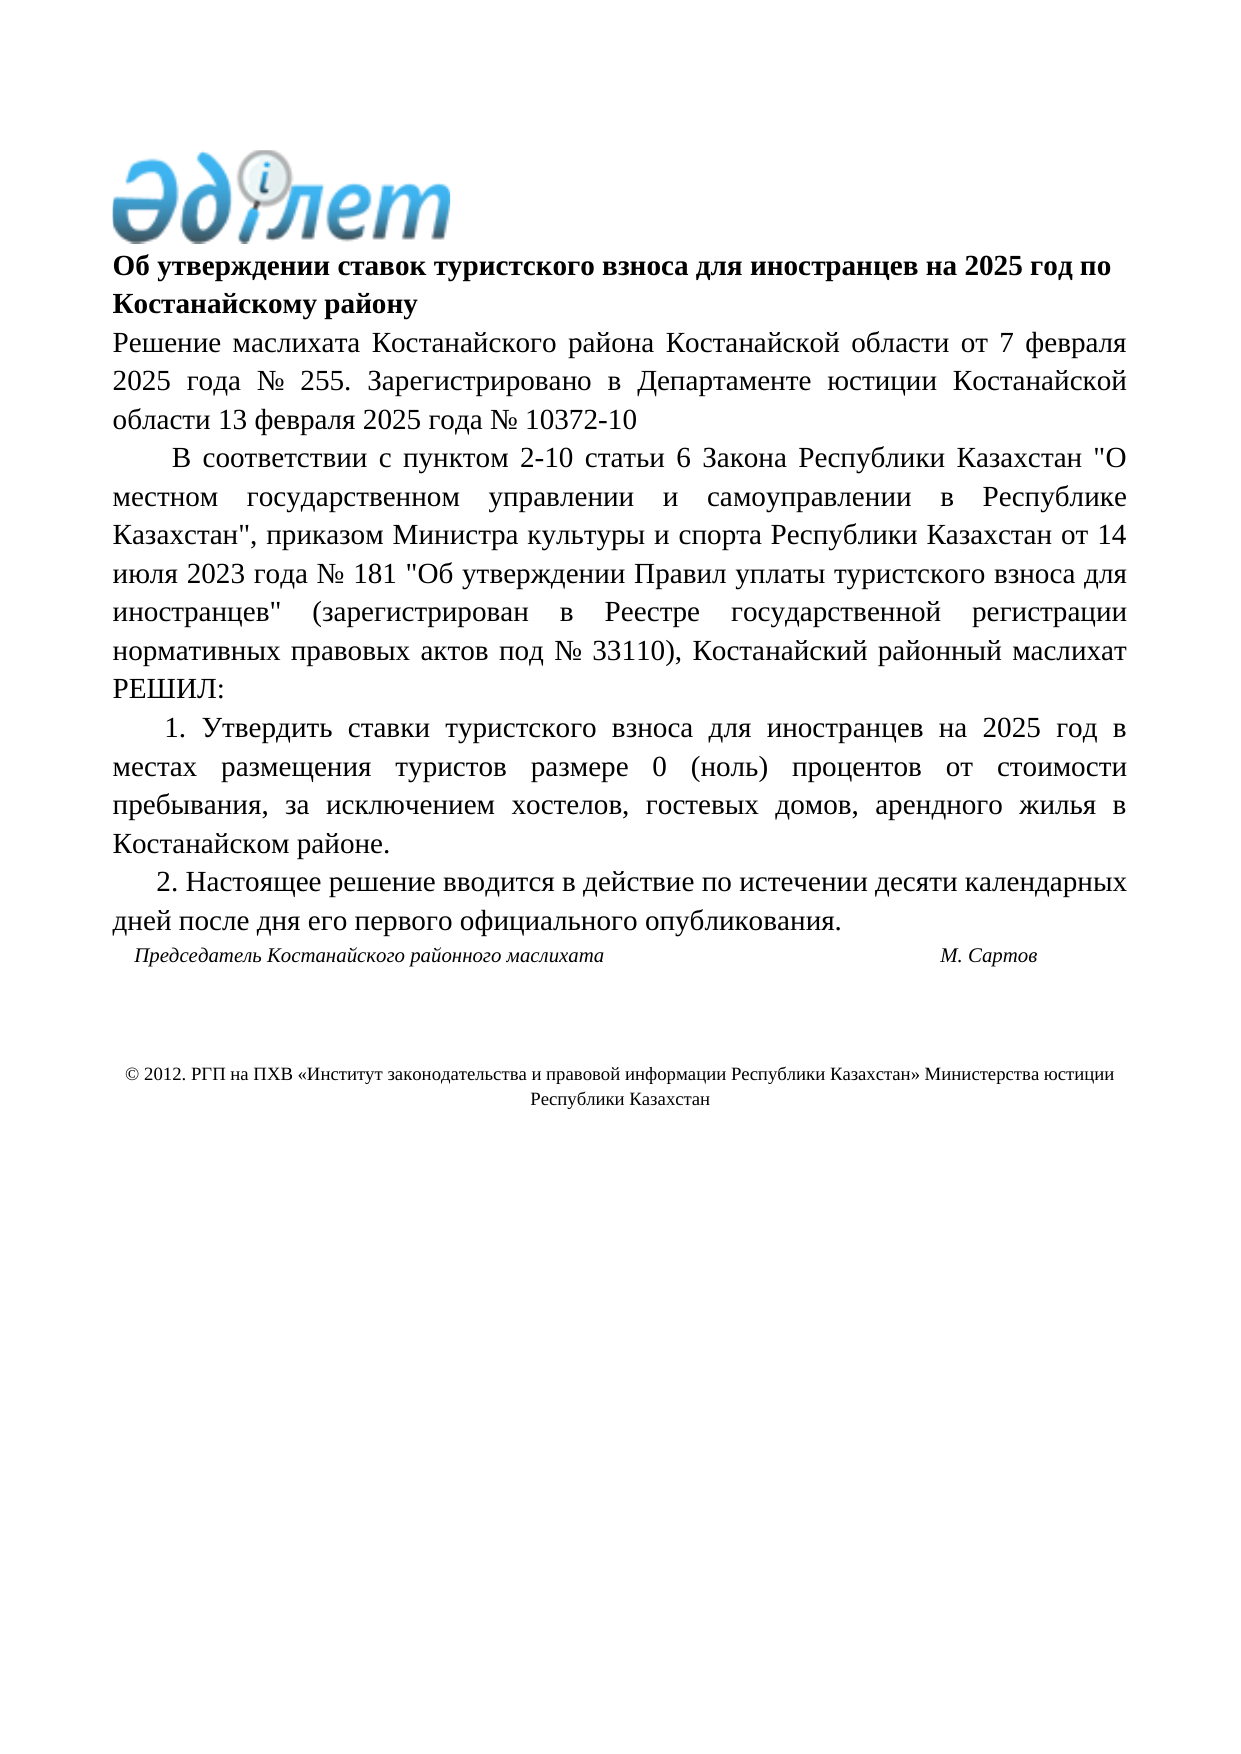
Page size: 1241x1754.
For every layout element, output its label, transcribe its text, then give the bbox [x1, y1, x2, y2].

picture [112, 150, 451, 244]
text © 2012. РГП на ПХВ «Институт законодательства и правовой информации Республики Казахстан» Министерства юстиции Республики Казахстан [112, 1063, 1128, 1109]
table_header М. Сартов [939, 941, 1240, 972]
text В соответствии с пунктом 2-10 статьи 6 Закона Республики Казахстан "О местном государственном управлении и самоуправлении в Республике Казахстан", приказом Министра культуры и спорта Республики Казахстан от 14 июля 2023 года № 181 "Об утверждении Правил уплаты туристского взноса для иностранцев" (зарегистрирован в Реестре государственной регистрации нормативных правовых актов под № 33110), Костанайский районный маслихат РЕШИЛ: [112, 440, 1128, 705]
text 2. Настоящее решение вводится в действие по истечении десяти календарных дней после дня его первого официального опубликования. [112, 864, 1128, 936]
text 1. Утвердить ставки туристского взноса для иностранцев на 2025 год в местах размещения туристов размере 0 (ноль) процентов от стоимости пребывания, за исключением хостелов, гостевых домов, арендного жилья в Костанайском районе. [112, 710, 1128, 859]
text Решение маслихата Костанайского района Костанайской области от 7 февраля 2025 года № 255. Зарегистрировано в Департаменте юстиции Костанайской области 13 февраля 2025 года № 10372-10 [112, 325, 1128, 435]
text Об утверждении ставок туристского взноса для иностранцев на 2025 год по Костанайскому району [112, 248, 1128, 320]
table_header Председатель Костанайского районного маслихата [101, 941, 939, 972]
